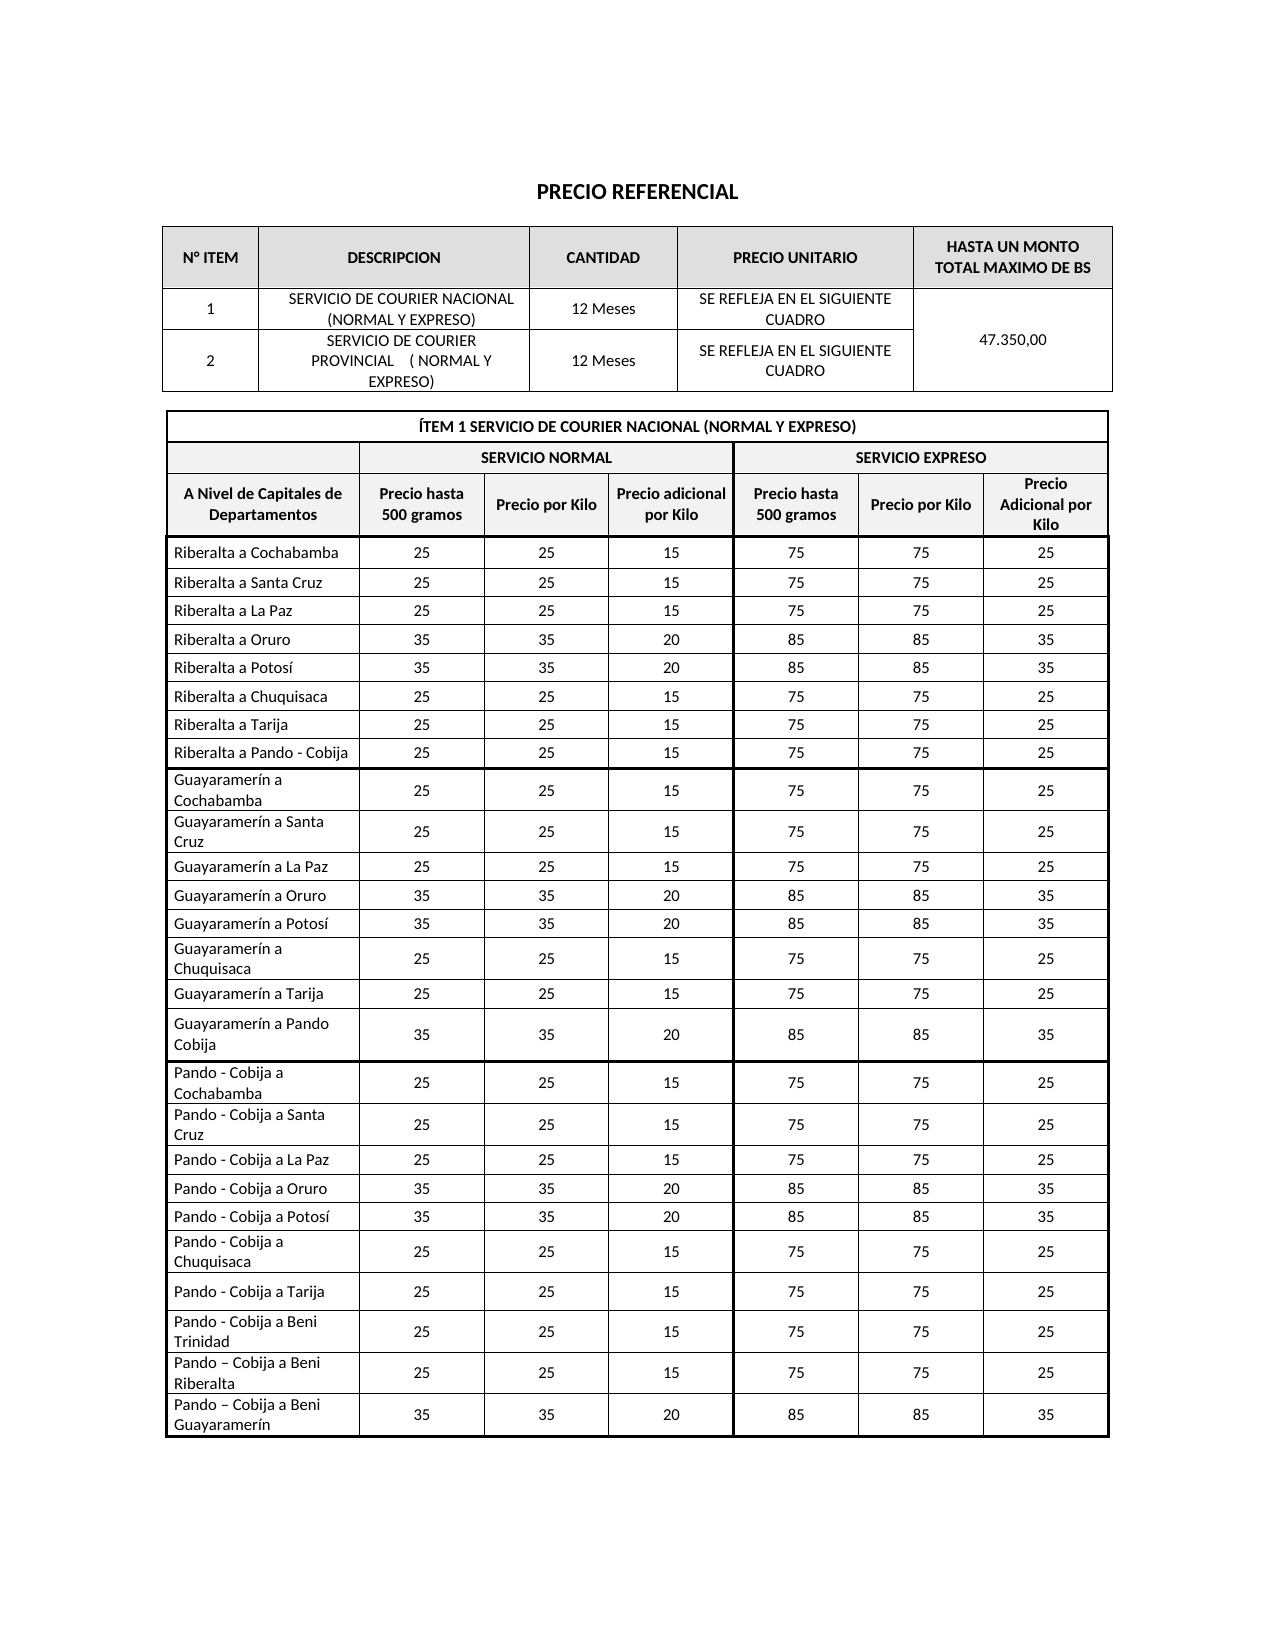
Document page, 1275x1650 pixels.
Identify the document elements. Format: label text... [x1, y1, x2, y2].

table_cell 15 [609, 1231, 732, 1272]
table_cell 15 [609, 853, 732, 880]
table_cell Pando - Cobija a Chuquisaca [168, 1231, 359, 1272]
table_cell 25 [360, 1353, 484, 1393]
table_cell 15 [609, 1146, 732, 1173]
table_cell 75 [735, 1104, 858, 1145]
table_cell 25 [485, 1104, 608, 1145]
table_cell 35 [485, 881, 608, 909]
table_cell 75 [735, 980, 858, 1007]
table_cell 25 [485, 1353, 608, 1393]
table_cell 25 [485, 770, 608, 810]
table_cell 35 [485, 625, 608, 653]
table_cell Riberalta a Cochabamba [168, 538, 359, 567]
table_cell 75 [859, 1273, 983, 1310]
table_cell Guayaramerín a La Paz [168, 853, 359, 880]
table_cell 15 [609, 569, 732, 596]
table_cell Pando - Cobija a Beni Trinidad [168, 1311, 359, 1352]
table_cell Riberalta a Chuquisaca [168, 682, 359, 710]
table_cell 25 [360, 538, 484, 567]
text PRECIO REFERENCIAL [177, 177, 1098, 205]
table_cell 25 [360, 853, 484, 880]
table_cell 25 [360, 1063, 484, 1103]
table_cell 75 [859, 711, 983, 738]
table_cell 25 [360, 1104, 484, 1145]
table_cell 75 [735, 1273, 858, 1310]
table_cell 75 [735, 811, 858, 852]
table_cell 35 [984, 1394, 1107, 1435]
table_cell 15 [609, 1353, 732, 1393]
table_cell Guayaramerín a Potosí [168, 910, 359, 937]
table_cell Guayaramerín a Cochabamba [168, 770, 359, 810]
table_cell 75 [735, 1311, 858, 1352]
table_cell 25 [984, 1353, 1107, 1393]
table_cell 25 [485, 711, 608, 738]
table_cell Pando - Cobija a Santa Cruz [168, 1104, 359, 1145]
table_cell 75 [735, 711, 858, 738]
table_cell 25 [485, 682, 608, 710]
table_cell 25 [984, 938, 1107, 979]
table_cell 35 [485, 1175, 608, 1202]
table_cell Pando - Cobija a Potosí [168, 1203, 359, 1230]
table_cell 75 [735, 1146, 858, 1173]
table_cell 12 Meses [530, 289, 677, 329]
table_cell Riberalta a Tarija [168, 711, 359, 738]
table_cell Riberalta a Oruro [168, 625, 359, 653]
table_cell Pando - Cobija a Cochabamba [168, 1063, 359, 1103]
table_cell 15 [609, 682, 732, 710]
table_cell 25 [360, 938, 484, 979]
table_cell 20 [609, 1203, 732, 1230]
table_cell 25 [485, 569, 608, 596]
table_cell 25 [984, 569, 1107, 596]
table_cell 20 [609, 910, 732, 937]
table_cell 35 [360, 1203, 484, 1230]
table_cell 25 [984, 1231, 1107, 1272]
table_cell 75 [735, 597, 858, 624]
table_cell A Nivel de Capitales de Departamentos [168, 474, 359, 534]
table_cell 85 [735, 625, 858, 653]
table_cell 25 [984, 739, 1107, 767]
table_cell 75 [735, 1353, 858, 1393]
table_cell 15 [609, 1311, 732, 1352]
table_cell 25 [485, 1273, 608, 1310]
table_cell 20 [609, 1175, 732, 1202]
table_cell 25 [360, 1146, 484, 1173]
table_cell 25 [360, 980, 484, 1007]
table_cell 75 [735, 938, 858, 979]
table_cell Pando - Cobija a Tarija [168, 1273, 359, 1310]
table_cell 25 [984, 1104, 1107, 1145]
table_cell 75 [859, 770, 983, 810]
table_cell 75 [859, 682, 983, 710]
table_cell 25 [360, 811, 484, 852]
table_cell 35 [984, 625, 1107, 653]
table_cell 85 [735, 1175, 858, 1202]
table_cell 15 [609, 1063, 732, 1103]
table_cell 35 [485, 654, 608, 681]
table_cell SERVICIO NORMAL [360, 443, 732, 472]
table_cell 85 [735, 910, 858, 937]
table_cell 25 [360, 1311, 484, 1352]
table_cell 15 [609, 1104, 732, 1145]
table_cell Pando – Cobija a Beni Guayaramerín [168, 1394, 359, 1435]
table_cell 25 [360, 597, 484, 624]
table_cell 75 [859, 811, 983, 852]
table_cell Pando - Cobija a La Paz [168, 1146, 359, 1173]
table_cell 75 [735, 1231, 858, 1272]
table_cell 35 [984, 910, 1107, 937]
table_cell 25 [360, 569, 484, 596]
table_header N° ITEM [163, 227, 258, 287]
table_cell 25 [485, 1311, 608, 1352]
table_cell Riberalta a Santa Cruz [168, 569, 359, 596]
table_cell Riberalta a La Paz [168, 597, 359, 624]
table_header HASTA UN MONTO TOTAL MAXIMO DE BS [914, 227, 1112, 287]
table_cell 35 [984, 881, 1107, 909]
table_cell 75 [859, 1231, 983, 1272]
table_cell 75 [859, 538, 983, 567]
table_cell 25 [984, 980, 1107, 1007]
table_cell 85 [859, 1394, 983, 1435]
table_cell 85 [859, 910, 983, 937]
table_cell Precio Adicional por Kilo [984, 474, 1107, 534]
table_cell 15 [609, 711, 732, 738]
table_cell 15 [609, 980, 732, 1007]
table_cell 1 [163, 289, 258, 329]
table_cell 25 [485, 853, 608, 880]
table_header CANTIDAD [530, 227, 677, 287]
table_cell 25 [984, 1146, 1107, 1173]
table_cell 20 [609, 1394, 732, 1435]
table_cell 75 [859, 569, 983, 596]
table_cell 35 [485, 1394, 608, 1435]
table_cell 35 [360, 625, 484, 653]
table_cell 85 [859, 1009, 983, 1059]
table_cell 25 [984, 853, 1107, 880]
table_cell 85 [735, 881, 858, 909]
table_cell 85 [859, 881, 983, 909]
table_cell 25 [485, 538, 608, 567]
table_cell Riberalta a Pando - Cobija [168, 739, 359, 767]
table_cell [168, 443, 359, 472]
table_cell 35 [485, 910, 608, 937]
table_cell 85 [859, 654, 983, 681]
table_cell 25 [485, 597, 608, 624]
table_cell SERVICIO EXPRESO [735, 443, 1107, 472]
table_cell 12 Meses [530, 330, 677, 391]
table_cell 25 [360, 711, 484, 738]
table_cell 25 [360, 1273, 484, 1310]
table_cell 25 [485, 1146, 608, 1173]
table_cell 85 [735, 1394, 858, 1435]
table_cell 2 [163, 330, 258, 391]
table_cell Guayaramerín a Chuquisaca [168, 938, 359, 979]
table_cell Guayaramerín a Santa Cruz [168, 811, 359, 852]
table_cell 25 [984, 1311, 1107, 1352]
table_cell 35 [360, 910, 484, 937]
table_cell 85 [735, 654, 858, 681]
table_cell 25 [984, 811, 1107, 852]
table_cell 25 [485, 980, 608, 1007]
table_cell 75 [859, 597, 983, 624]
table_cell 25 [485, 1231, 608, 1272]
table_header ÍTEM 1 SERVICIO DE COURIER NACIONAL (NORMAL Y EXPRESO) [168, 412, 1107, 441]
table_cell 15 [609, 811, 732, 852]
table_cell 85 [859, 625, 983, 653]
table_cell 25 [360, 1231, 484, 1272]
table_header PRECIO UNITARIO [678, 227, 913, 287]
table_cell 75 [735, 569, 858, 596]
table_cell 75 [859, 980, 983, 1007]
table_cell 15 [609, 739, 732, 767]
table_cell 85 [735, 1203, 858, 1230]
table_cell Guayaramerín a Oruro [168, 881, 359, 909]
table_cell SE REFLEJA EN EL SIGUIENTE CUADRO [678, 289, 913, 329]
table_cell Precio por Kilo [859, 474, 983, 534]
table_cell 35 [984, 1009, 1107, 1059]
table_cell 25 [984, 538, 1107, 567]
table_cell 75 [859, 1063, 983, 1103]
table_cell 35 [360, 1175, 484, 1202]
table_cell 35 [360, 1394, 484, 1435]
table_cell Guayaramerín a Tarija [168, 980, 359, 1007]
table_cell 25 [485, 811, 608, 852]
table_cell 75 [735, 538, 858, 567]
table_cell 25 [360, 770, 484, 810]
table_cell 15 [609, 597, 732, 624]
table_cell 35 [984, 654, 1107, 681]
table_cell 35 [360, 654, 484, 681]
table_cell Guayaramerín a Pando Cobija [168, 1009, 359, 1059]
table_cell 25 [984, 682, 1107, 710]
table_cell Pando - Cobija a Oruro [168, 1175, 359, 1202]
table_cell Riberalta a Potosí [168, 654, 359, 681]
table_cell 35 [485, 1009, 608, 1059]
table_cell 85 [859, 1203, 983, 1230]
table_cell 25 [984, 770, 1107, 810]
table_cell 20 [609, 654, 732, 681]
table_cell 35 [485, 1203, 608, 1230]
table_cell 85 [859, 1175, 983, 1202]
table_cell SE REFLEJA EN EL SIGUIENTE CUADRO [678, 330, 913, 391]
table_cell 25 [984, 711, 1107, 738]
table_cell 35 [984, 1203, 1107, 1230]
table_cell SERVICIO DE COURIER NACIONAL (NORMAL Y EXPRESO) [259, 289, 529, 329]
table_cell 15 [609, 770, 732, 810]
table_cell 75 [859, 1104, 983, 1145]
table_cell 25 [485, 1063, 608, 1103]
table_cell 15 [609, 538, 732, 567]
table_cell 75 [859, 1311, 983, 1352]
table_cell 35 [984, 1175, 1107, 1202]
table_cell 75 [735, 853, 858, 880]
table_cell 20 [609, 1009, 732, 1059]
table_cell 25 [485, 938, 608, 979]
table_cell 47.350,00 [914, 289, 1112, 391]
table_cell 25 [360, 682, 484, 710]
table_cell 75 [859, 739, 983, 767]
table_cell 75 [735, 739, 858, 767]
table_cell 25 [984, 1273, 1107, 1310]
table_cell 25 [984, 1063, 1107, 1103]
table_cell Precio hasta 500 gramos [735, 474, 858, 534]
table_cell 75 [859, 938, 983, 979]
table_cell 20 [609, 625, 732, 653]
table_cell Precio adicional por Kilo [609, 474, 732, 534]
table_cell 75 [859, 853, 983, 880]
table_cell SERVICIO DE COURIER PROVINCIAL ( NORMAL Y EXPRESO) [259, 330, 529, 391]
table_cell 20 [609, 881, 732, 909]
table_cell 75 [859, 1146, 983, 1173]
table_cell 85 [735, 1009, 858, 1059]
table_cell 75 [735, 1063, 858, 1103]
table_header DESCRIPCION [259, 227, 529, 287]
table_cell Pando – Cobija a Beni Riberalta [168, 1353, 359, 1393]
table_cell 35 [360, 1009, 484, 1059]
table_cell Precio hasta 500 gramos [360, 474, 484, 534]
table_cell 75 [735, 682, 858, 710]
table_cell 25 [485, 739, 608, 767]
table_cell 15 [609, 1273, 732, 1310]
table_cell 75 [859, 1353, 983, 1393]
table_cell 25 [984, 597, 1107, 624]
table_cell 15 [609, 938, 732, 979]
table_cell Precio por Kilo [485, 474, 608, 534]
table_cell 35 [360, 881, 484, 909]
table_cell 75 [735, 770, 858, 810]
table_cell 25 [360, 739, 484, 767]
